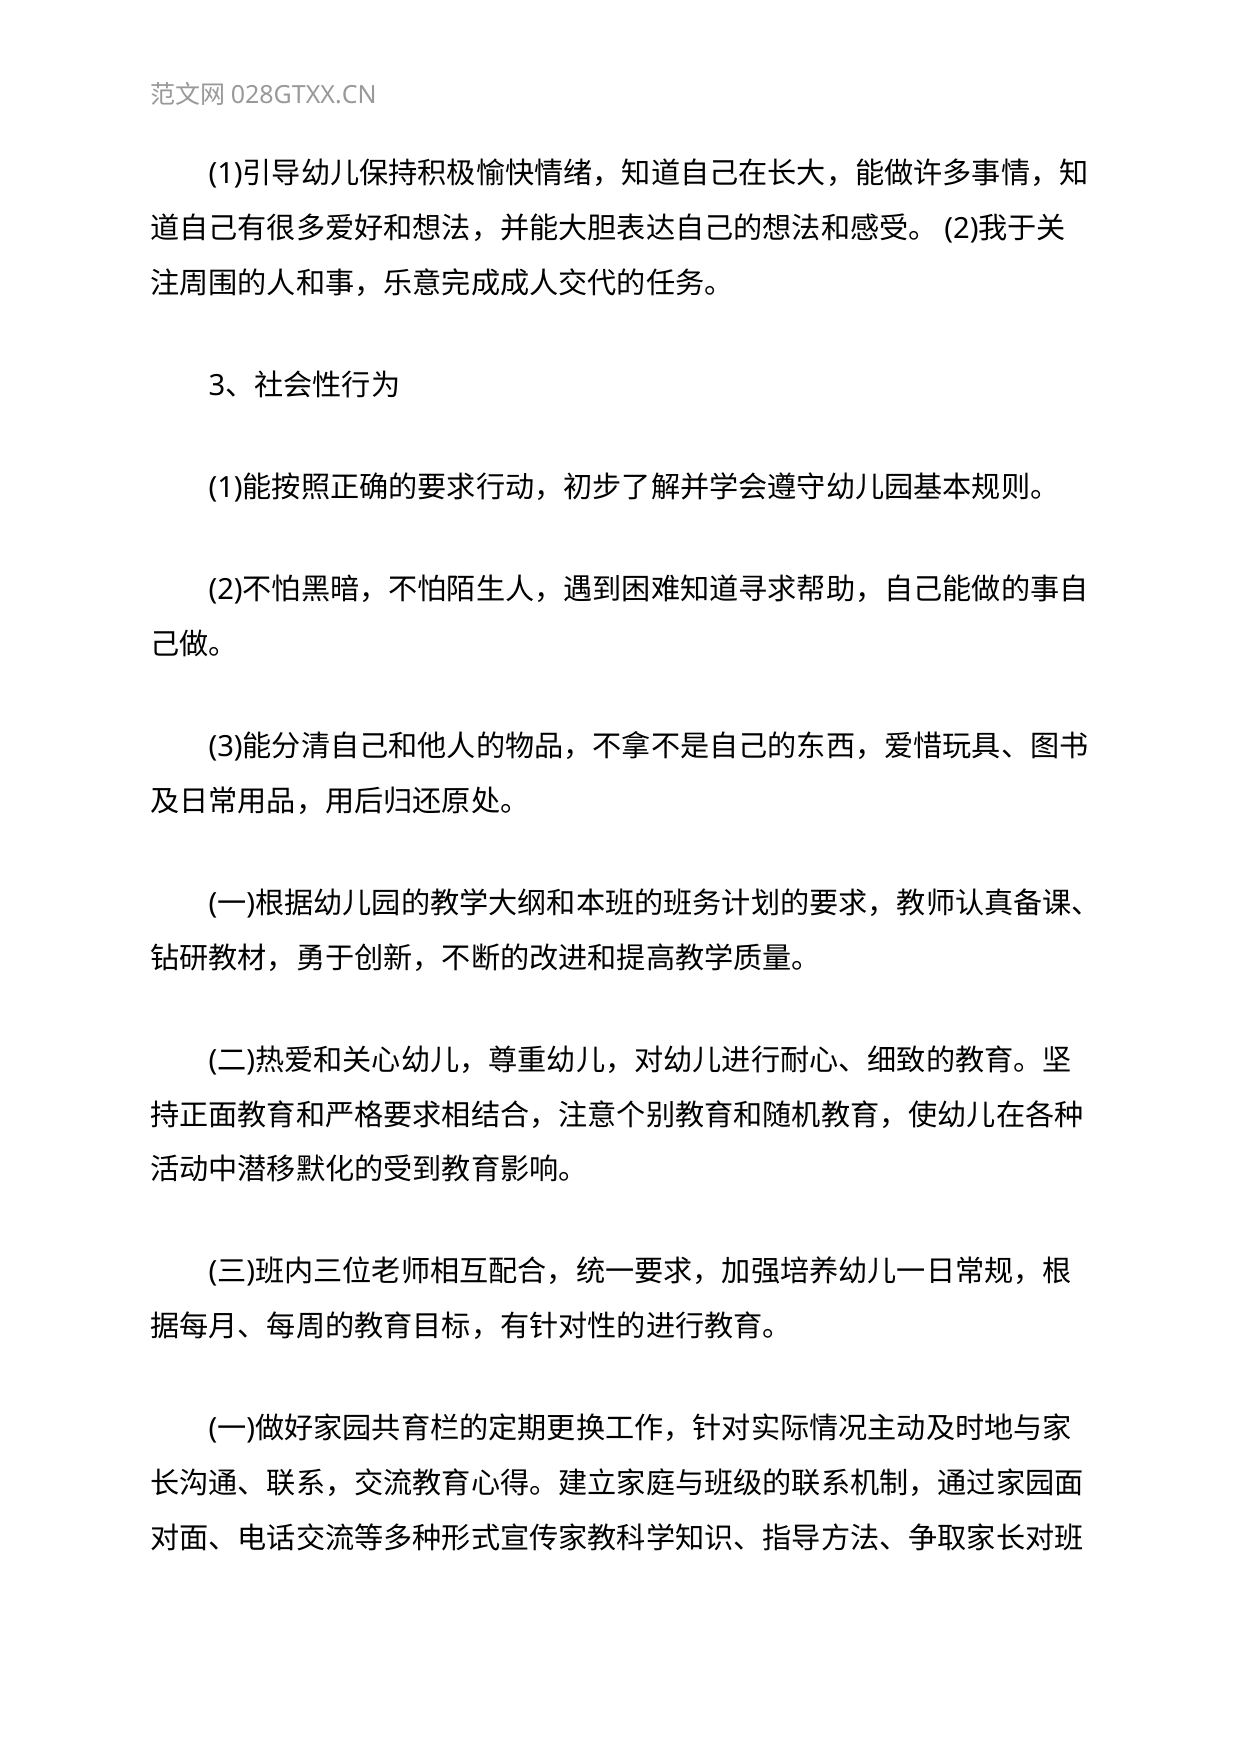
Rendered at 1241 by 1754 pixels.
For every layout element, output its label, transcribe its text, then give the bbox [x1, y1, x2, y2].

text (一)根据幼儿园的教学大纲和本班的班务计划的要求，教师认真备课、钻研教材，勇于创新，不断的改进和提高教学质量。 [150, 879, 1090, 977]
text 3、社会性行为 [150, 362, 1090, 404]
text (二)热爱和关心幼儿，尊重幼儿，对幼儿进行耐心、细致的教育。坚持正面教育和严格要求相结合，注意个别教育和随机教育，使幼儿在各种活动中潜移默化的受到教育影响。 [150, 1036, 1090, 1188]
text (1)引导幼儿保持积极愉快情绪，知道自己在长大，能做许多事情，知道自己有很多爱好和想法，并能大胆表达自己的想法和感受。 (2)我于关注周围的人和事，乐意完成成人交代的任务。 [150, 150, 1090, 302]
text (3)能分清自己和他人的物品，不拿不是自己的东西，爱惜玩具、图书及日常用品，用后归还原处。 [150, 722, 1090, 820]
text (2)不怕黑暗，不怕陌生人，遇到困难知道寻求帮助，自己能做的事自己做。 [150, 566, 1090, 663]
text (1)能按照正确的要求行动，初步了解并学会遵守幼儿园基本规则。 [150, 464, 1090, 506]
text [150, 1404, 1090, 1557]
text (三)班内三位老师相互配合，统一要求，加强培养幼儿一日常规，根据每月、每周的教育目标，有针对性的进行教育。 [150, 1248, 1090, 1345]
